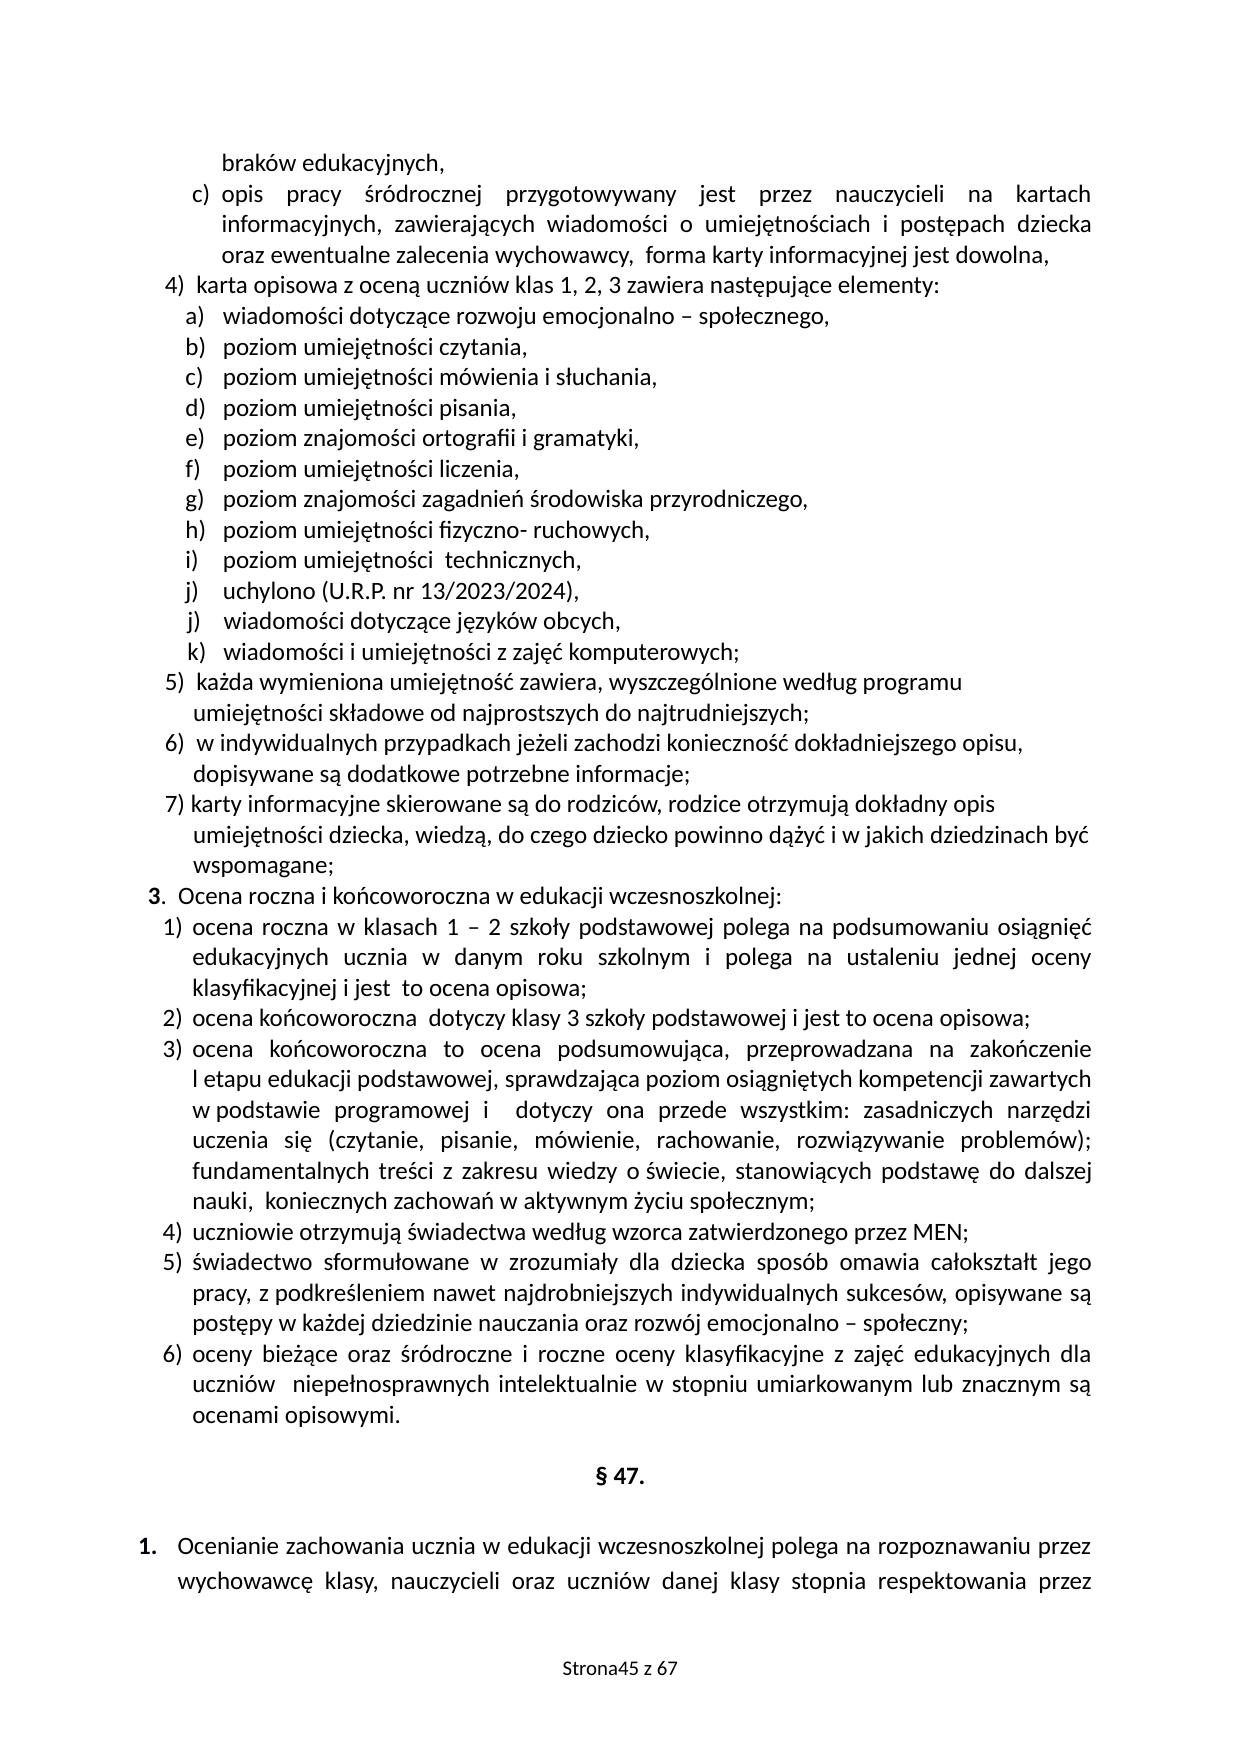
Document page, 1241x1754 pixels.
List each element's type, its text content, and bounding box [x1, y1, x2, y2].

text dopisywane są dodatkowe potrzebne informacje; [148, 758, 1093, 788]
list uchylono (U.R.P. nr 13/2023/2024), [185, 575, 1093, 605]
text § 47. [148, 1460, 1093, 1491]
text umiejętności składowe od najprostszych do najtrudniejszych; [148, 697, 1093, 727]
list poziom znajomości zagadnień środowiska przyrodniczego, [185, 483, 1093, 514]
list poziom umiejętności czytania, [185, 331, 1093, 361]
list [148, 1530, 1093, 1596]
text umiejętności dziecka, wiedzą, do czego dziecko powinno dążyć i w jakich dziedzinach być [148, 819, 1093, 849]
list ocena końcoworoczna dotyczy klasy 3 szkoły podstawowej i jest to ocena opisowa; [162, 1002, 1093, 1033]
text 6) w indywidualnych przypadkach jeżeli zachodzi konieczność dokładniejszego opisu, [148, 727, 1093, 758]
text wspomagane; [148, 849, 1093, 880]
text 3. Ocena roczna i końcoworoczna w edukacji wczesnoszkolnej: [148, 880, 1093, 911]
list wiadomości dotyczące rozwoju emocjonalno – społecznego, [185, 300, 1093, 331]
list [192, 148, 1093, 178]
list ocena roczna w klasach 1 – 2 szkoły podstawowej polega na podsumowaniu osiągnięć edukacyjnych ucznia w danym roku szkolnym i polega na ustaleniu jednej oceny klasyfikacyjnej i jest to ocena opisowa; [162, 911, 1093, 1002]
list oceny bieżące oraz śródroczne i roczne oceny klasyfikacyjne z zajęć edukacyjnych dla uczniów niepełnosprawnych intelektualnie w stopniu umiarkowanym lub znacznym są ocenami opisowymi. [162, 1338, 1093, 1429]
list poziom umiejętności liczenia, [185, 453, 1093, 483]
list poziom znajomości ortografii i gramatyki, [185, 422, 1093, 453]
text 7) karty informacyjne skierowane są do rodziców, rodzice otrzymują dokładny opis [148, 788, 1093, 819]
list opis pracy śródrocznej przygotowywany jest przez nauczycieli na kartach informacyjnych, zawierających wiadomości o umiejętnościach i postępach dziecka oraz ewentualne zalecenia wychowawcy, forma karty informacyjnej jest dowolna, [192, 178, 1093, 270]
list poziom umiejętności mówienia i słuchania, [185, 361, 1093, 392]
list poziom umiejętności pisania, [185, 392, 1093, 422]
text 4) karta opisowa z oceną uczniów klas 1, 2, 3 zawiera następujące elementy: [148, 270, 1093, 300]
list poziom umiejętności technicznych, [185, 544, 1093, 575]
list poziom umiejętności fizyczno- ruchowych, [185, 514, 1093, 544]
list świadectwo sformułowane w zrozumiały dla dziecka sposób omawia całokształt jego pracy, z podkreśleniem nawet najdrobniejszych indywidualnych sukcesów, opisywane są postępy w każdej dziedzinie nauczania oraz rozwój emocjonalno – społeczny; [162, 1246, 1093, 1338]
text k) wiadomości i umiejętności z zajęć komputerowych; [148, 636, 1093, 666]
text j) wiadomości dotyczące języków obcych, [148, 605, 1093, 636]
list ocena końcoworoczna to ocena podsumowująca, przeprowadzana na zakończenie l etapu edukacji podstawowej, sprawdzająca poziom osiągniętych kompetencji zawartych w podstawie programowej i dotyczy ona przede wszystkim: zasadniczych narzędzi uczenia się (czytanie, pisanie, mówienie, rachowanie, rozwiązywanie problemów); fundamentalnych treści z zakresu wiedzy o świecie, stanowiących podstawę do dalszej nauki, koniecznych zachowań w aktywnym życiu społecznym; [162, 1033, 1093, 1216]
list uczniowie otrzymują świadectwa według wzorca zatwierdzonego przez MEN; [162, 1216, 1093, 1246]
text 5) każda wymieniona umiejętność zawiera, wyszczególnione według programu [148, 666, 1093, 697]
